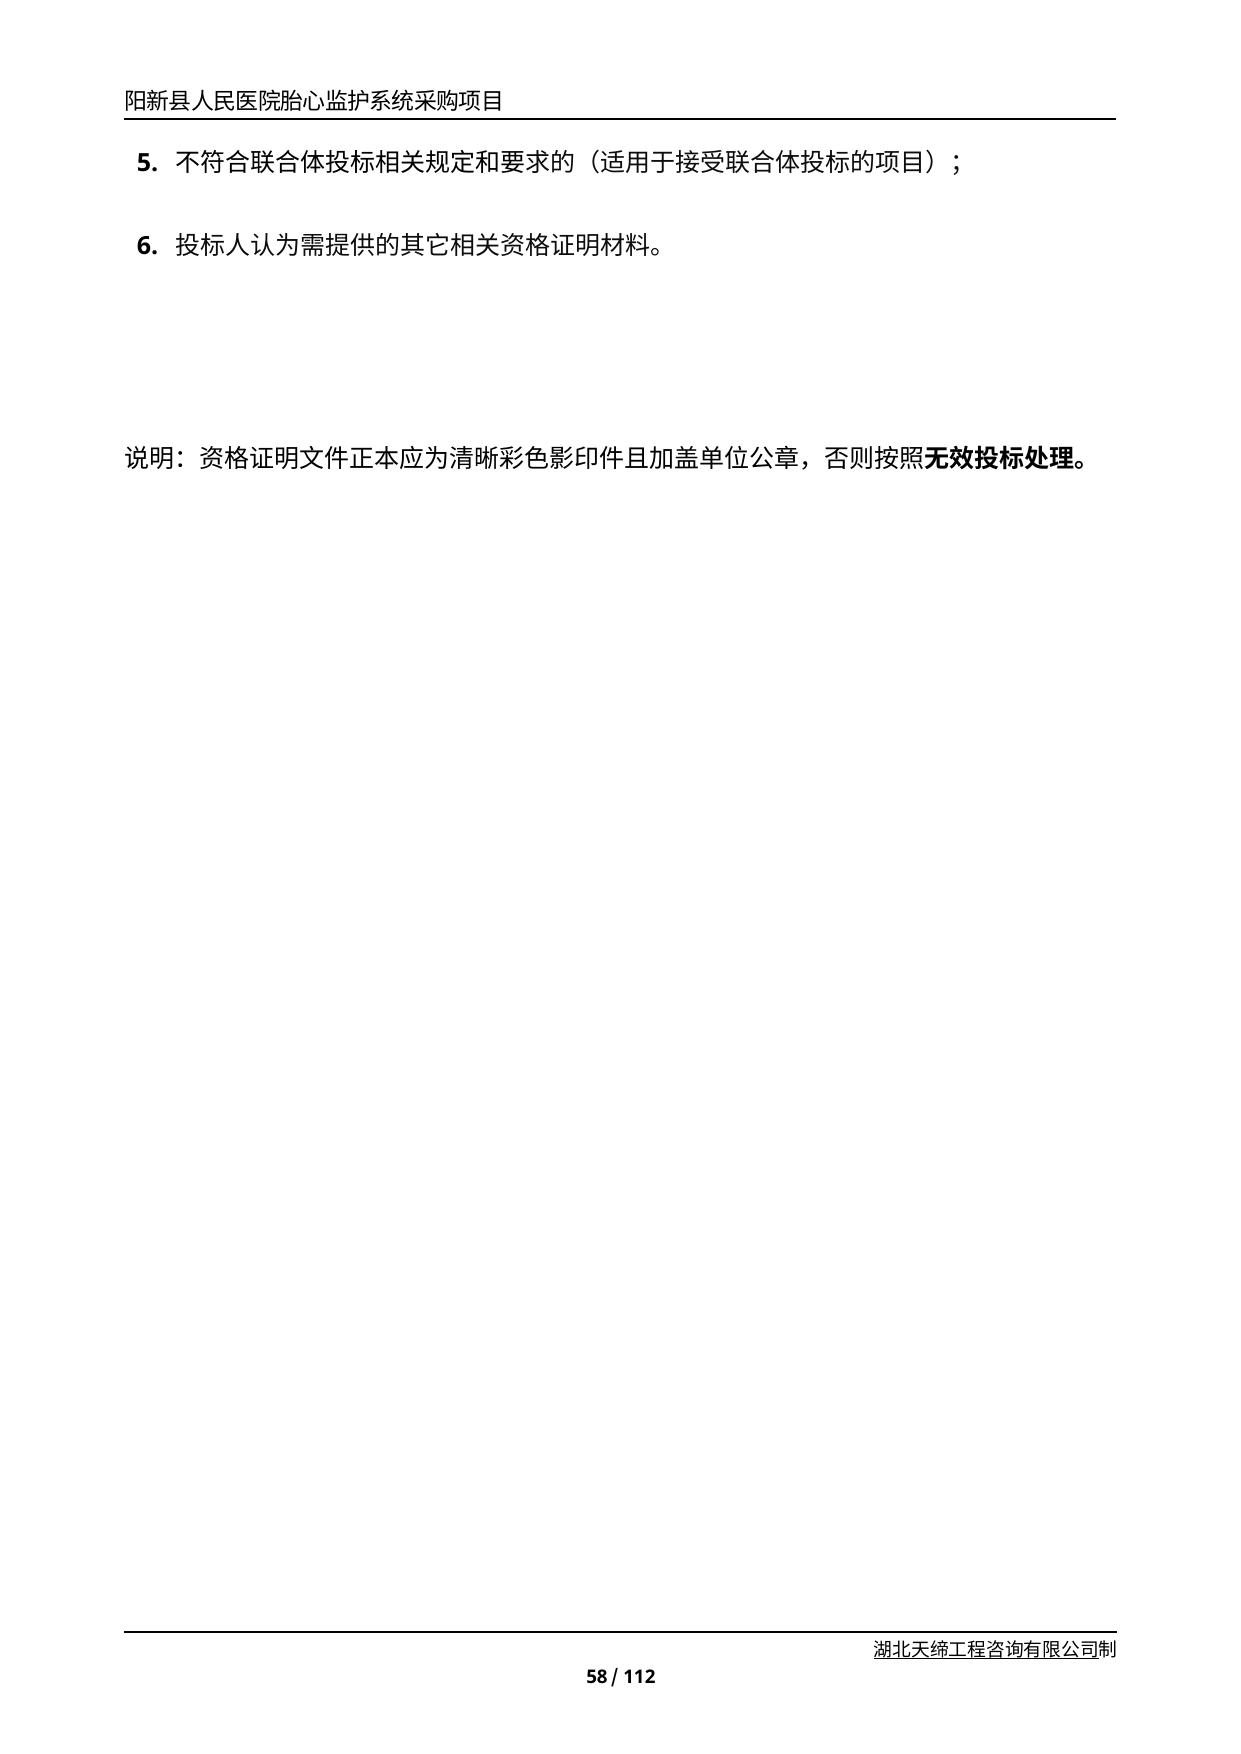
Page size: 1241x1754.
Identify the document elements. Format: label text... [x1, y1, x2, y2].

text 说明：资格证明文件正本应为清晰彩色影印件且加盖单位公章，否则按照无效投标处理。 [124, 424, 1116, 489]
list 不符合联合体投标相关规定和要求的（适用于接受联合体投标的项目）； [137, 128, 1116, 193]
list 投标人认为需提供的其它相关资格证明材料。 [137, 211, 1116, 276]
